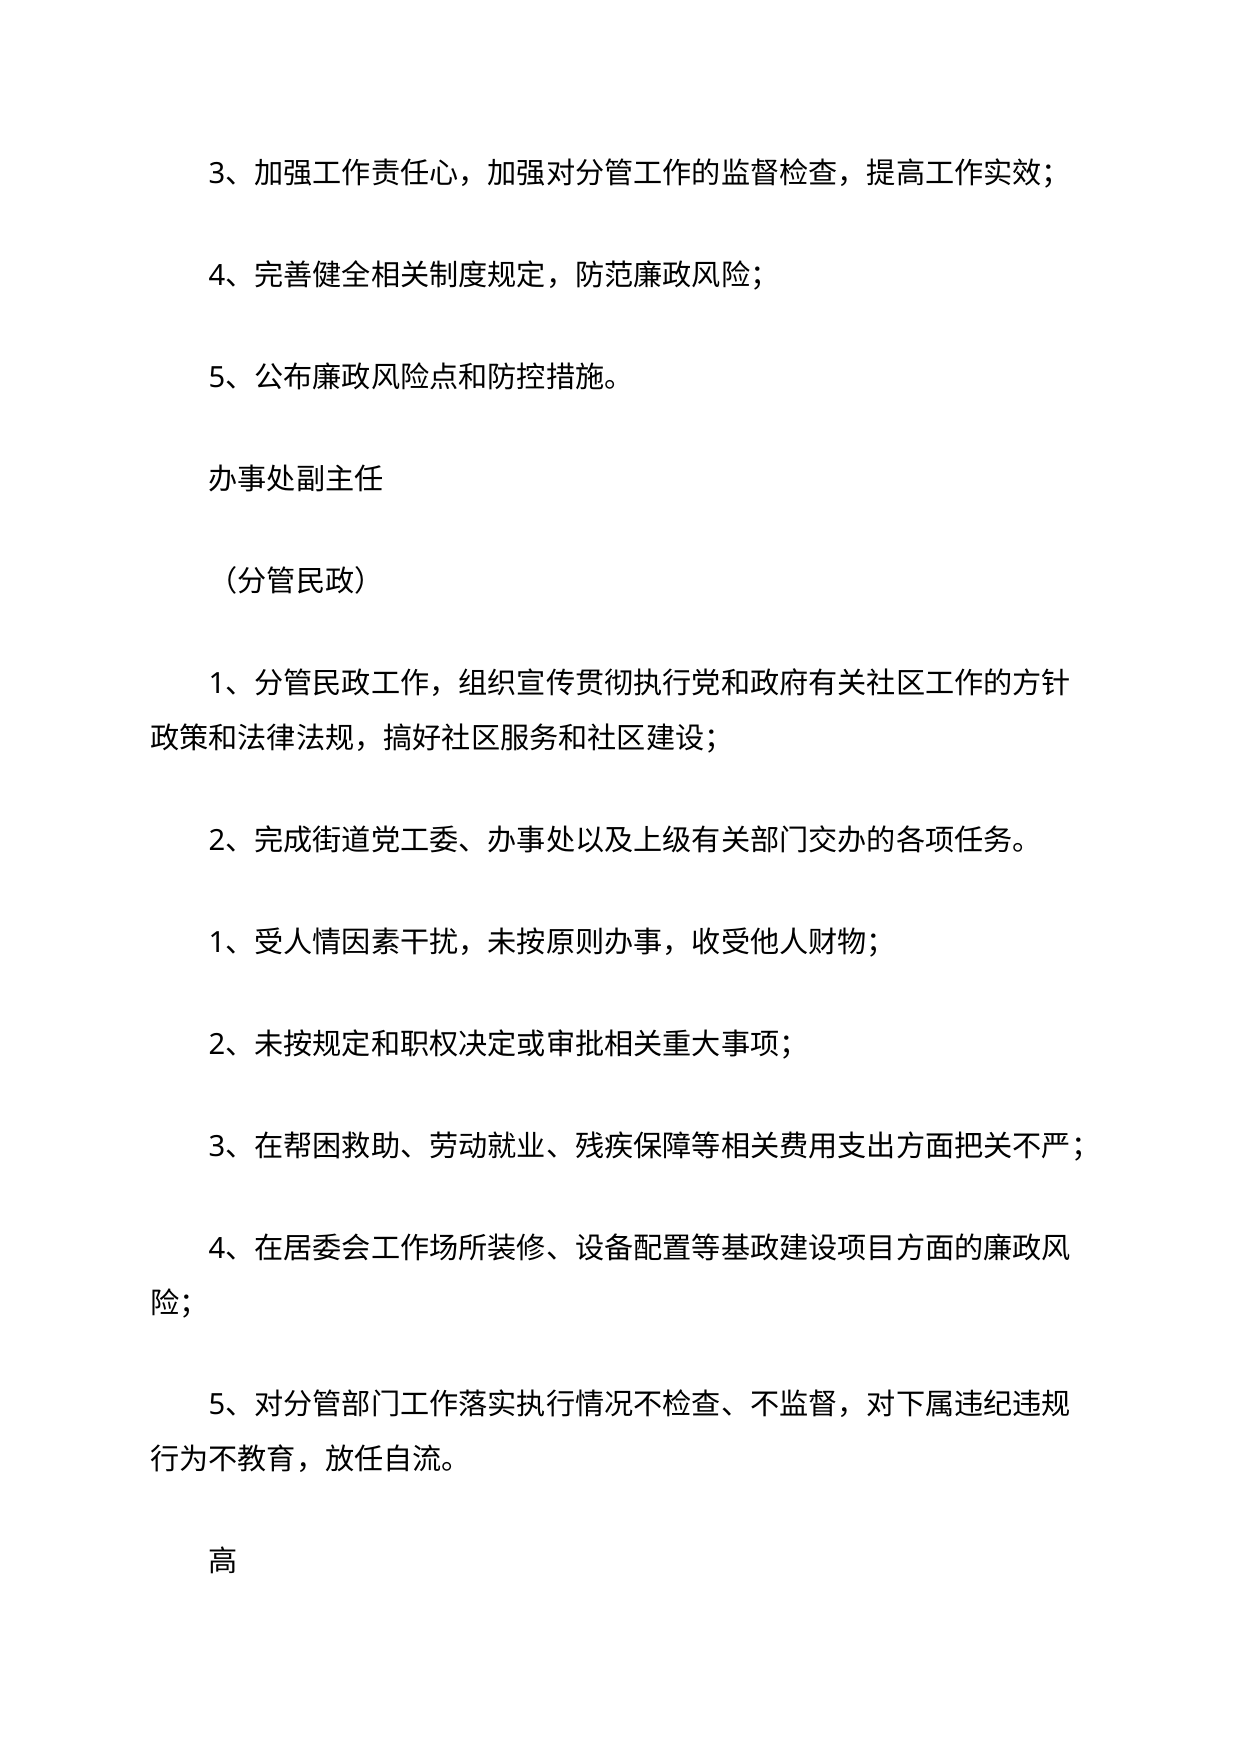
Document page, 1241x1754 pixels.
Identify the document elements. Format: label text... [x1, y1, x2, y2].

text 5、公布廉政风险点和防控措施。 [150, 354, 1090, 396]
text 3、在帮困救助、劳动就业、残疾保障等相关费用支出方面把关不严； [150, 1122, 1090, 1164]
text 1、分管民政工作，组织宣传贯彻执行党和政府有关社区工作的方针政策和法律法规，搞好社区服务和社区建设； [150, 659, 1090, 757]
text 3、加强工作责任心，加强对分管工作的监督检查，提高工作实效； [150, 150, 1090, 192]
text 办事处副主任 [150, 456, 1090, 498]
text 1、受人情因素干扰，未按原则办事，收受他人财物； [150, 918, 1090, 961]
text 2、未按规定和职权决定或审批相关重大事项； [150, 1020, 1090, 1063]
text 4、完善健全相关制度规定，防范廉政风险； [150, 252, 1090, 294]
text （分管民政） [150, 558, 1090, 600]
text 4、在居委会工作场所装修、设备配置等基政建设项目方面的廉政风险； [150, 1224, 1090, 1321]
text 高 [150, 1538, 1090, 1580]
text 2、完成街道党工委、办事处以及上级有关部门交办的各项任务。 [150, 816, 1090, 859]
text 5、对分管部门工作落实执行情况不检查、不监督，对下属违纪违规行为不教育，放任自流。 [150, 1381, 1090, 1478]
